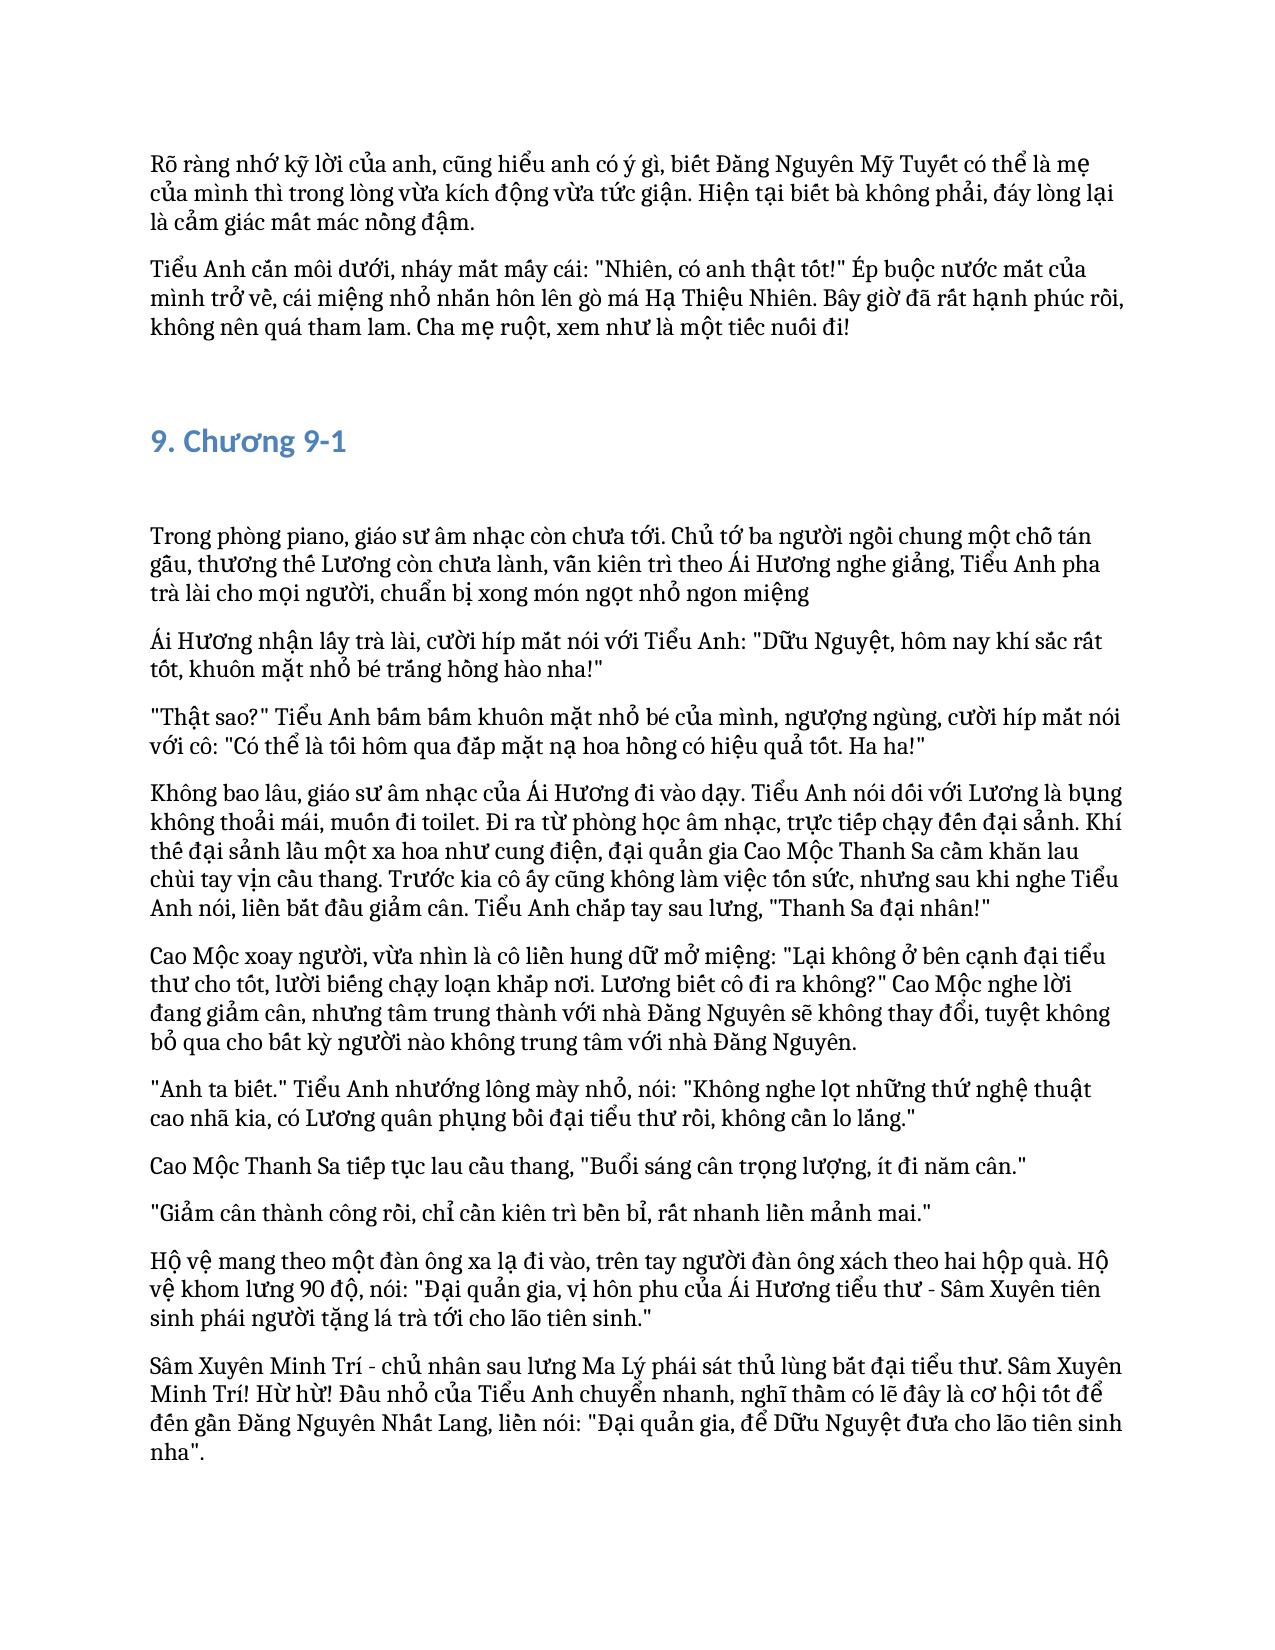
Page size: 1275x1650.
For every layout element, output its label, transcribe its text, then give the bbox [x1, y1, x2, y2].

text Hộ vệ mang theo một đàn ông xa lạ đi vào, trên tay người đàn ông xách theo hai hộp quà. Hộ vệ khom lưng 90 độ, nói: "Đại quản gia, vị hôn phu của Ái Hương tiểu thư - Sâm Xuyên tiên sinh phái người tặng lá trà tới cho lão tiên sinh." [150, 1247, 1125, 1333]
text Cao Mộc xoay người, vừa nhìn là cô liền hung dữ mở miệng: "Lại không ở bên cạnh đại tiểu thư cho tốt, lười biếng chạy loạn khắp nơi. Lương biết cô đi ra không?" Cao Mộc nghe lời đang giảm cân, nhưng tâm trung thành với nhà Đằng Nguyên sẽ không thay đổi, tuyệt không bỏ qua cho bất kỳ người nào không trung tâm với nhà Đằng Nguyên. [150, 942, 1125, 1057]
subtitle 9. Chương 9-1 [150, 419, 1125, 460]
text Ái Hương nhận lấy trà lài, cười híp mắt nói với Tiểu Anh: "Dữu Nguyệt, hôm nay khí sắc rất tốt, khuôn mặt nhỏ bé trắng hồng hào nha!" [150, 627, 1125, 684]
text "Anh ta biết." Tiểu Anh nhướng lông mày nhỏ, nói: "Không nghe lọt những thứ nghệ thuật cao nhã kia, có Lương quân phụng bồi đại tiểu thư rồi, không cần lo lắng." [150, 1075, 1125, 1133]
text Trong phòng piano, giáo sư âm nhạc còn chưa tới. Chủ tớ ba người ngồi chung một chỗ tán gẫu, thương thế Lương còn chưa lành, vẫn kiên trì theo Ái Hương nghe giảng, Tiểu Anh pha trà lài cho mọi người, chuẩn bị xong món ngọt nhỏ ngon miệng [150, 464, 1125, 608]
text "Giảm cân thành công rồi, chỉ cần kiên trì bền bỉ, rất nhanh liền mảnh mai." [150, 1199, 1125, 1228]
text Không bao lâu, giáo sư âm nhạc của Ái Hương đi vào dạy. Tiểu Anh nói dối với Lương là bụng không thoải mái, muốn đi toilet. Đi ra từ phòng học âm nhạc, trực tiếp chạy đến đại sảnh. Khí thế đại sảnh lầu một xa hoa như cung điện, đại quản gia Cao Mộc Thanh Sa cầm khăn lau chùi tay vịn cầu thang. Trước kia cô ấy cũng không làm việc tốn sức, nhưng sau khi nghe Tiểu Anh nói, liền bắt đầu giảm cân. Tiểu Anh chắp tay sau lưng, "Thanh Sa đại nhân!" [150, 779, 1125, 923]
text "Thật sao?" Tiểu Anh bấm bấm khuôn mặt nhỏ bé của mình, ngượng ngùng, cười híp mắt nói với cô: "Có thể là tối hôm qua đắp mặt nạ hoa hồng có hiệu quả tốt. Ha ha!" [150, 703, 1125, 760]
text Sâm Xuyên Minh Trí - chủ nhân sau lưng Ma Lý phái sát thủ lùng bắt đại tiểu thư. Sâm Xuyên Minh Trí! Hừ hừ! Đầu nhỏ của Tiểu Anh chuyển nhanh, nghĩ thầm có lẽ đây là cơ hội tốt để đến gần Đằng Nguyên Nhất Lang, liền nói: "Đại quản gia, để Dữu Nguyệt đưa cho lão tiên sinh nha". [150, 1352, 1125, 1467]
text Rõ ràng nhớ kỹ lời của anh, cũng hiểu anh có ý gì, biết Đằng Nguyên Mỹ Tuyết có thể là mẹ của mình thì trong lòng vừa kích động vừa tức giận. Hiện tại biết bà không phải, đáy lòng lại là cảm giác mất mác nồng đậm. [150, 150, 1125, 236]
text Tiểu Anh cắn môi dưới, nháy mắt mấy cái: "Nhiên, có anh thật tốt!" Ép buộc nước mắt của mình trở về, cái miệng nhỏ nhắn hôn lên gò má Hạ Thiệu Nhiên. Bây giờ đã rất hạnh phúc rồi, không nên quá tham lam. Cha mẹ ruột, xem như là một tiếc nuối đi! [150, 255, 1125, 399]
text Cao Mộc Thanh Sa tiếp tục lau cầu thang, "Buổi sáng cân trọng lượng, ít đi năm cân." [150, 1152, 1125, 1180]
